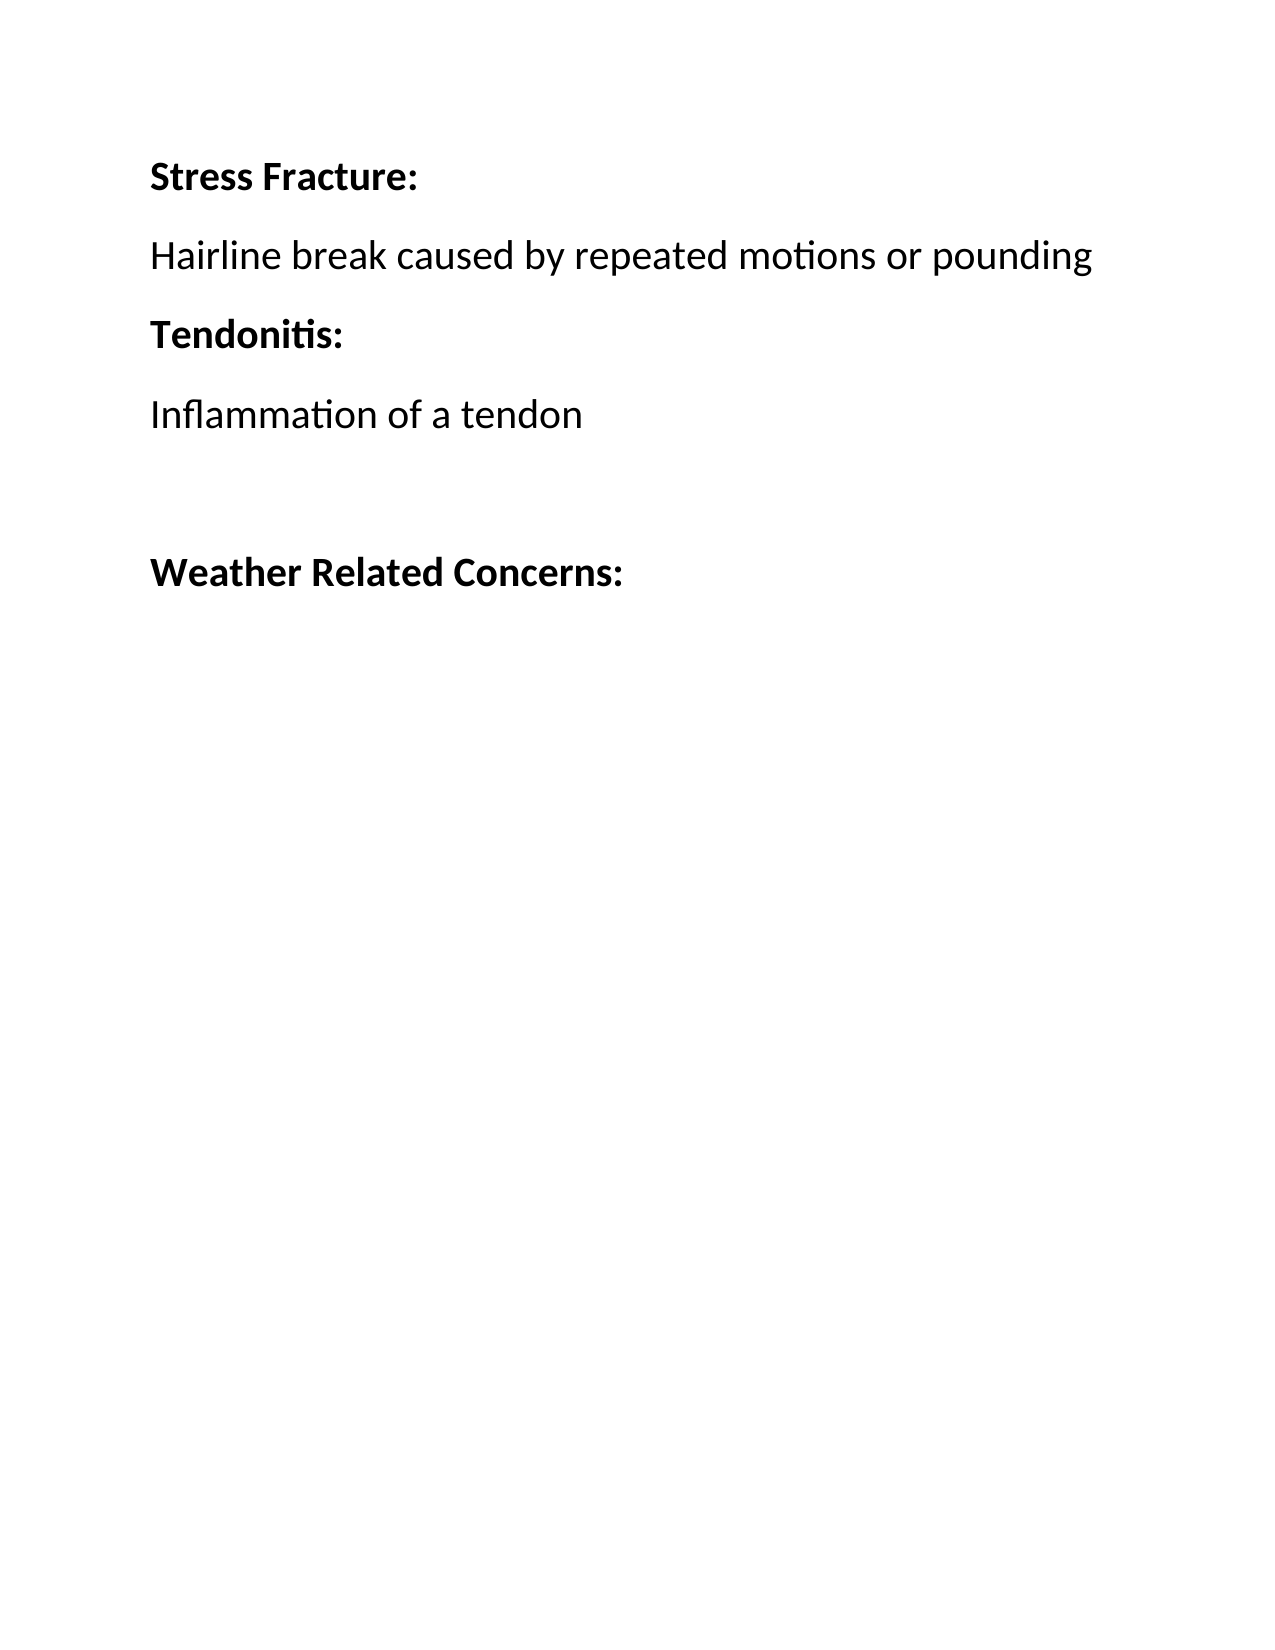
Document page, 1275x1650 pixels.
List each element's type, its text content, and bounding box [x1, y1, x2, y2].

text Hairline break caused by repeated motions or pounding [150, 229, 1125, 280]
text Weather Related Concerns: [150, 546, 1125, 597]
text Inflammation of a tendon [150, 388, 1125, 439]
text Tendonitis: [150, 308, 1125, 359]
text Stress Fracture: [150, 150, 1125, 201]
